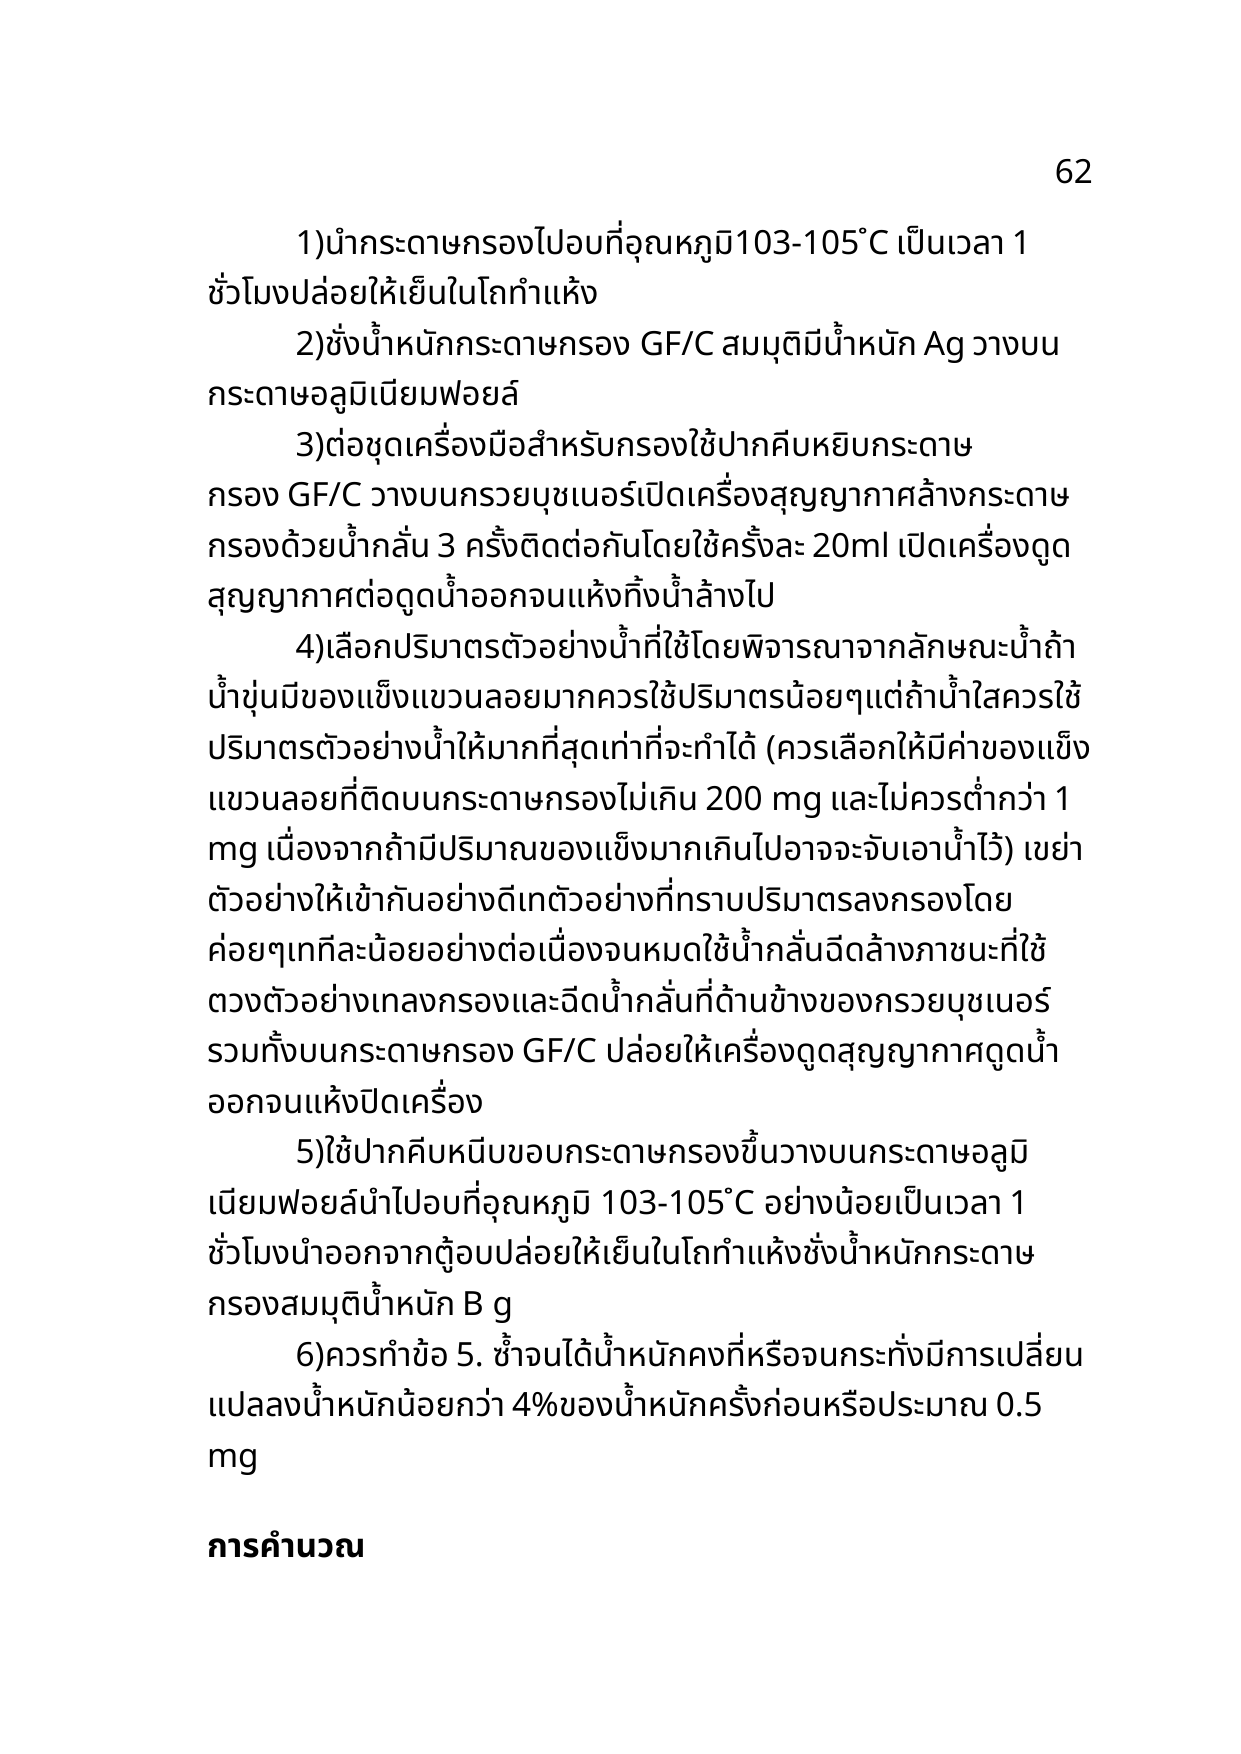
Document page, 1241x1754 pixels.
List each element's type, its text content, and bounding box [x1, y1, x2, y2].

text 5)ใช้ปากคีบหนีบขอบกระดาษกรองขึ้นวางบนกระดาษอลูมิเนียมฟอยล์นำไปอบที่อุณหภูมิ 103-105 ํC อย่างน้อยเป็นเวลา1 ชั่วโมงนำออกจากตู้อบปล่อยให้เย็นในโถทำแห้งชั่งน้ำหนักกระดาษกรองสมมุติน้ำหนักB g [207, 1128, 1092, 1330]
text 4)เลือกปริมาตรตัวอย่างน้ำที่ใช้โดยพิจารณาจากลักษณะน้ำถ้าน้ำขุ่นมีของแข็งแขวนลอยมากควรใช้ปริมาตรน้อยๆแต่ถ้าน้ำใสควรใช้ปริมาตรตัวอย่างน้ำให้มากที่สุดเท่าที่จะทำได้ (ควรเลือกให้มีค่าของแข็งแขวนลอยที่ติดบนกระดาษกรองไม่เกิน200 mgและไม่ควรต่ำกว่า1 mgเนื่องจากถ้ามีปริมาณของแข็งมากเกินไปอาจจะจับเอาน้ำไว้) เขย่าตัวอย่างให้เข้ากันอย่างดีเทตัวอย่างที่ทราบปริมาตรลงกรองโดยค่อยๆเททีละน้อยอย่างต่อเนื่องจนหมดใช้น้ำกลั่นฉีดล้างภาชนะที่ใช้ตวงตัวอย่างเทลงกรองและฉีดน้ำกลั่นที่ด้านข้างของกรวยบุชเนอร์รวมทั้งบนกระดาษกรองGF/C ปล่อยให้เครื่องดูดสุญญากาศดูดน้ำออกจนแห้งปิดเครื่อง [207, 623, 1092, 1128]
text 2)ชั่งน้ำหนักกระดาษกรอง GF/Cสมมุติมีน้ำหนักAgวางบนกระดาษอลูมิเนียมฟอยล์ [207, 319, 1092, 421]
text 1)นำกระดาษกรองไปอบที่อุณหภูมิ103-105 ํCเป็นเวลา1 ชั่วโมงปล่อยให้เย็นในโถทำแห้ง [207, 218, 1092, 319]
text การคำนวณ [207, 1522, 1092, 1573]
text 6)ควรทำข้อ5. ซ้ำจนได้น้ำหนักคงที่หรือจนกระทั่งมีการเปลี่ยนแปลลงน้ำหนักน้อยกว่า4%ของน้ำหนักครั้งก่อนหรือประมาณ0.5 mg [207, 1330, 1092, 1477]
text 3)ต่อชุดเครื่องมือสำหรับกรองใช้ปากคีบหยิบกระดาษกรองGF/C วางบนกรวยบุชเนอร์เปิดเครื่องสุญญากาศล้างกระดาษกรองด้วยน้ำกลั่น3 ครั้งติดต่อกันโดยใช้ครั้งละ20mlเปิดเครื่องดูดสุญญากาศต่อดูดน้ำออกจนแห้งทิ้งน้ำล้างไป [207, 421, 1092, 623]
